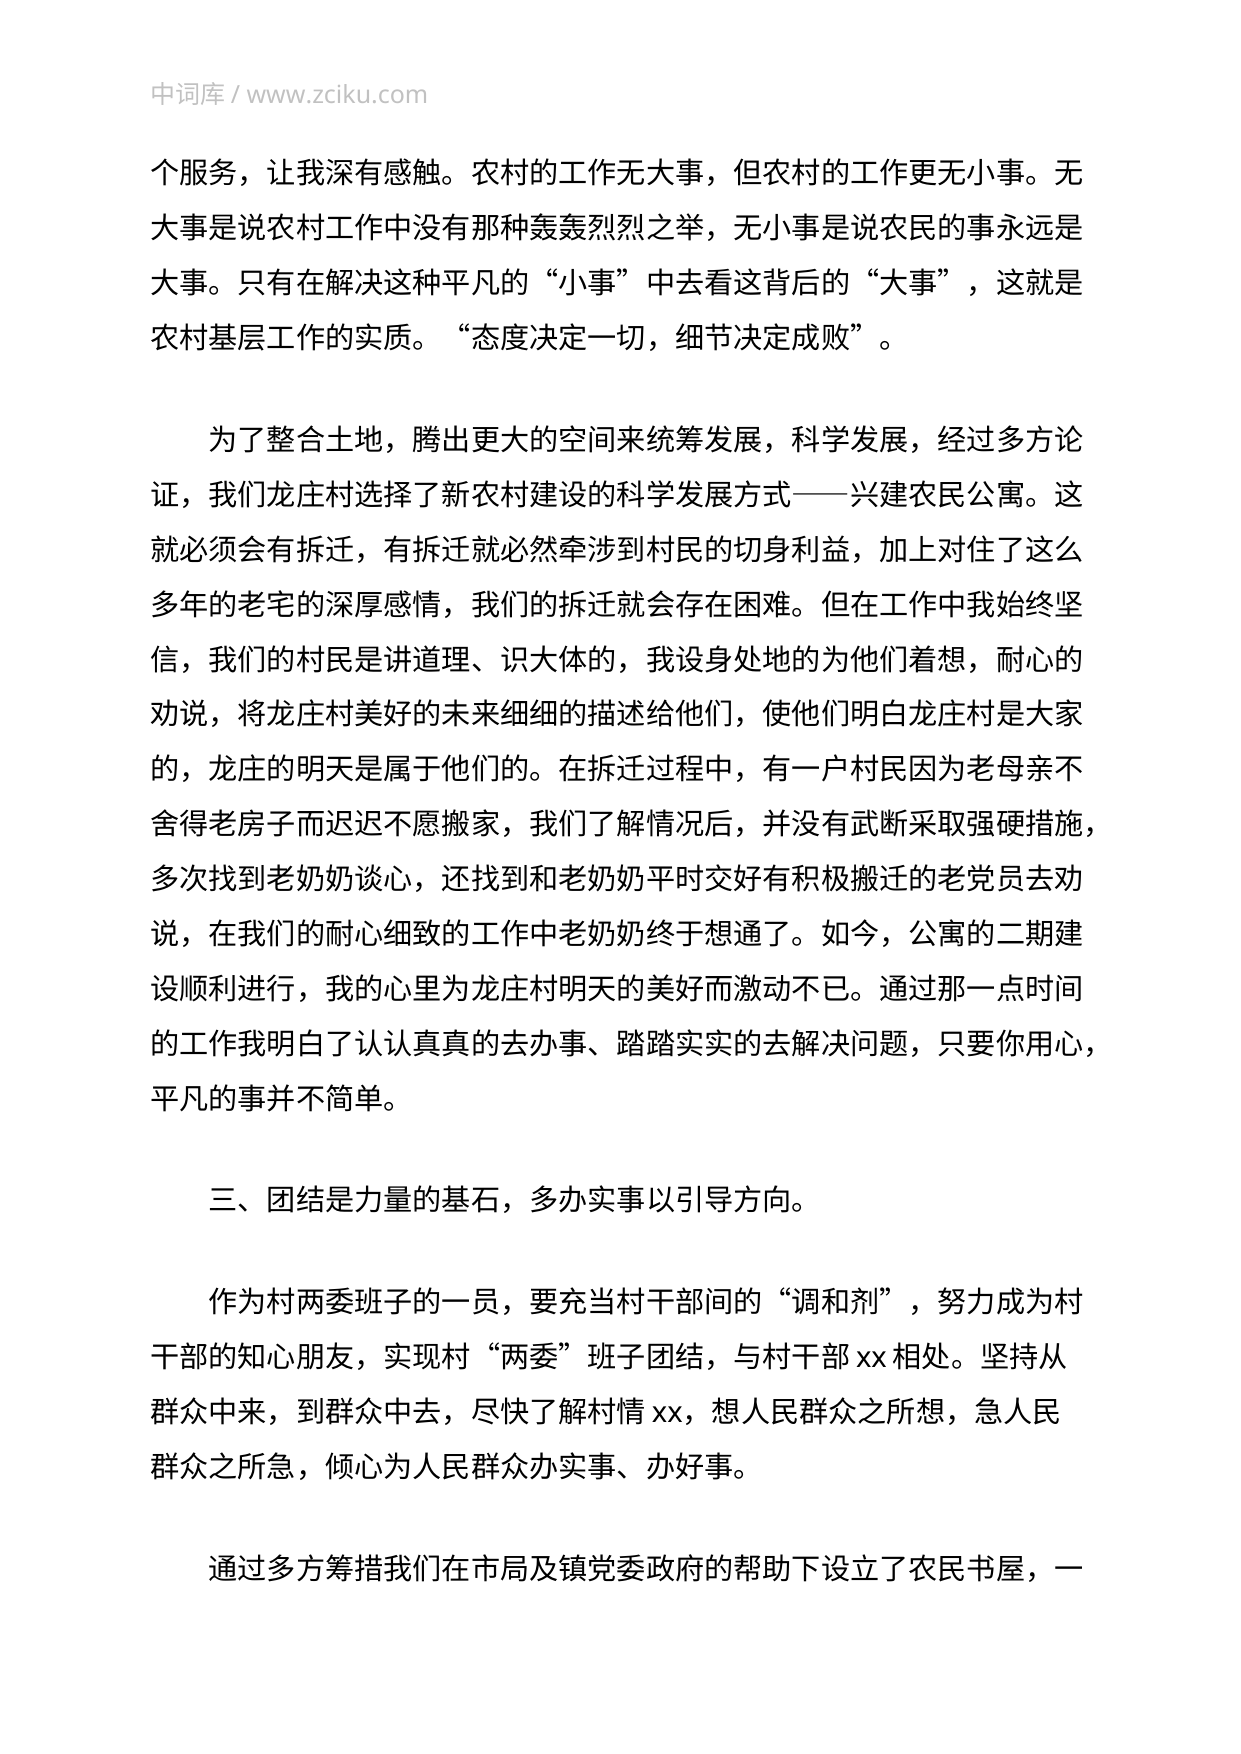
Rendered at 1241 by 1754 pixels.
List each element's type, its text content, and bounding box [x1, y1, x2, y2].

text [150, 1545, 1090, 1588]
text 为了整合土地，腾出更大的空间来统筹发展，科学发展，经过多方论证，我们龙庄村选择了新农村建设的科学发展方式——兴建农民公寓。这就必须会有拆迁，有拆迁就必然牵涉到村民的切身利益，加上对住了这么多年的老宅的深厚感情，我们的拆迁就会存在困难。但在工作中我始终坚信，我们的村民是讲道理、识大体的，我设身处地的为他们着想，耐心的劝说，将龙庄村美好的未来细细的描述给他们，使他们明白龙庄村是大家的，龙庄的明天是属于他们的。在拆迁过程中，有一户村民因为老母亲不舍得老房子而迟迟不愿搬家，我们了解情况后，并没有武断采取强硬措施，多次找到老奶奶谈心，还找到和老奶奶平时交好有积极搬迁的老党员去劝说，在我们的耐心细致的工作中老奶奶终于想通了。如今，公寓的二期建设顺利进行，我的心里为龙庄村明天的美好而激动不已。通过那一点时间的工作我明白了认认真真的去办事、踏踏实实的去解决问题，只要你用心，平凡的事并不简单。 [150, 416, 1090, 1117]
text 三、团结是力量的基石，多办实事以引导方向。 [150, 1177, 1090, 1219]
text 作为村两委班子的一员，要充当村干部间的“调和剂”，努力成为村干部的知心朋友，实现村“两委”班子团结，与村干部xx相处。坚持从群众中来，到群众中去，尽快了解村情xx，想人民群众之所想，急人民群众之所急，倾心为人民群众办实事、办好事。 [150, 1279, 1090, 1486]
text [150, 150, 1090, 357]
